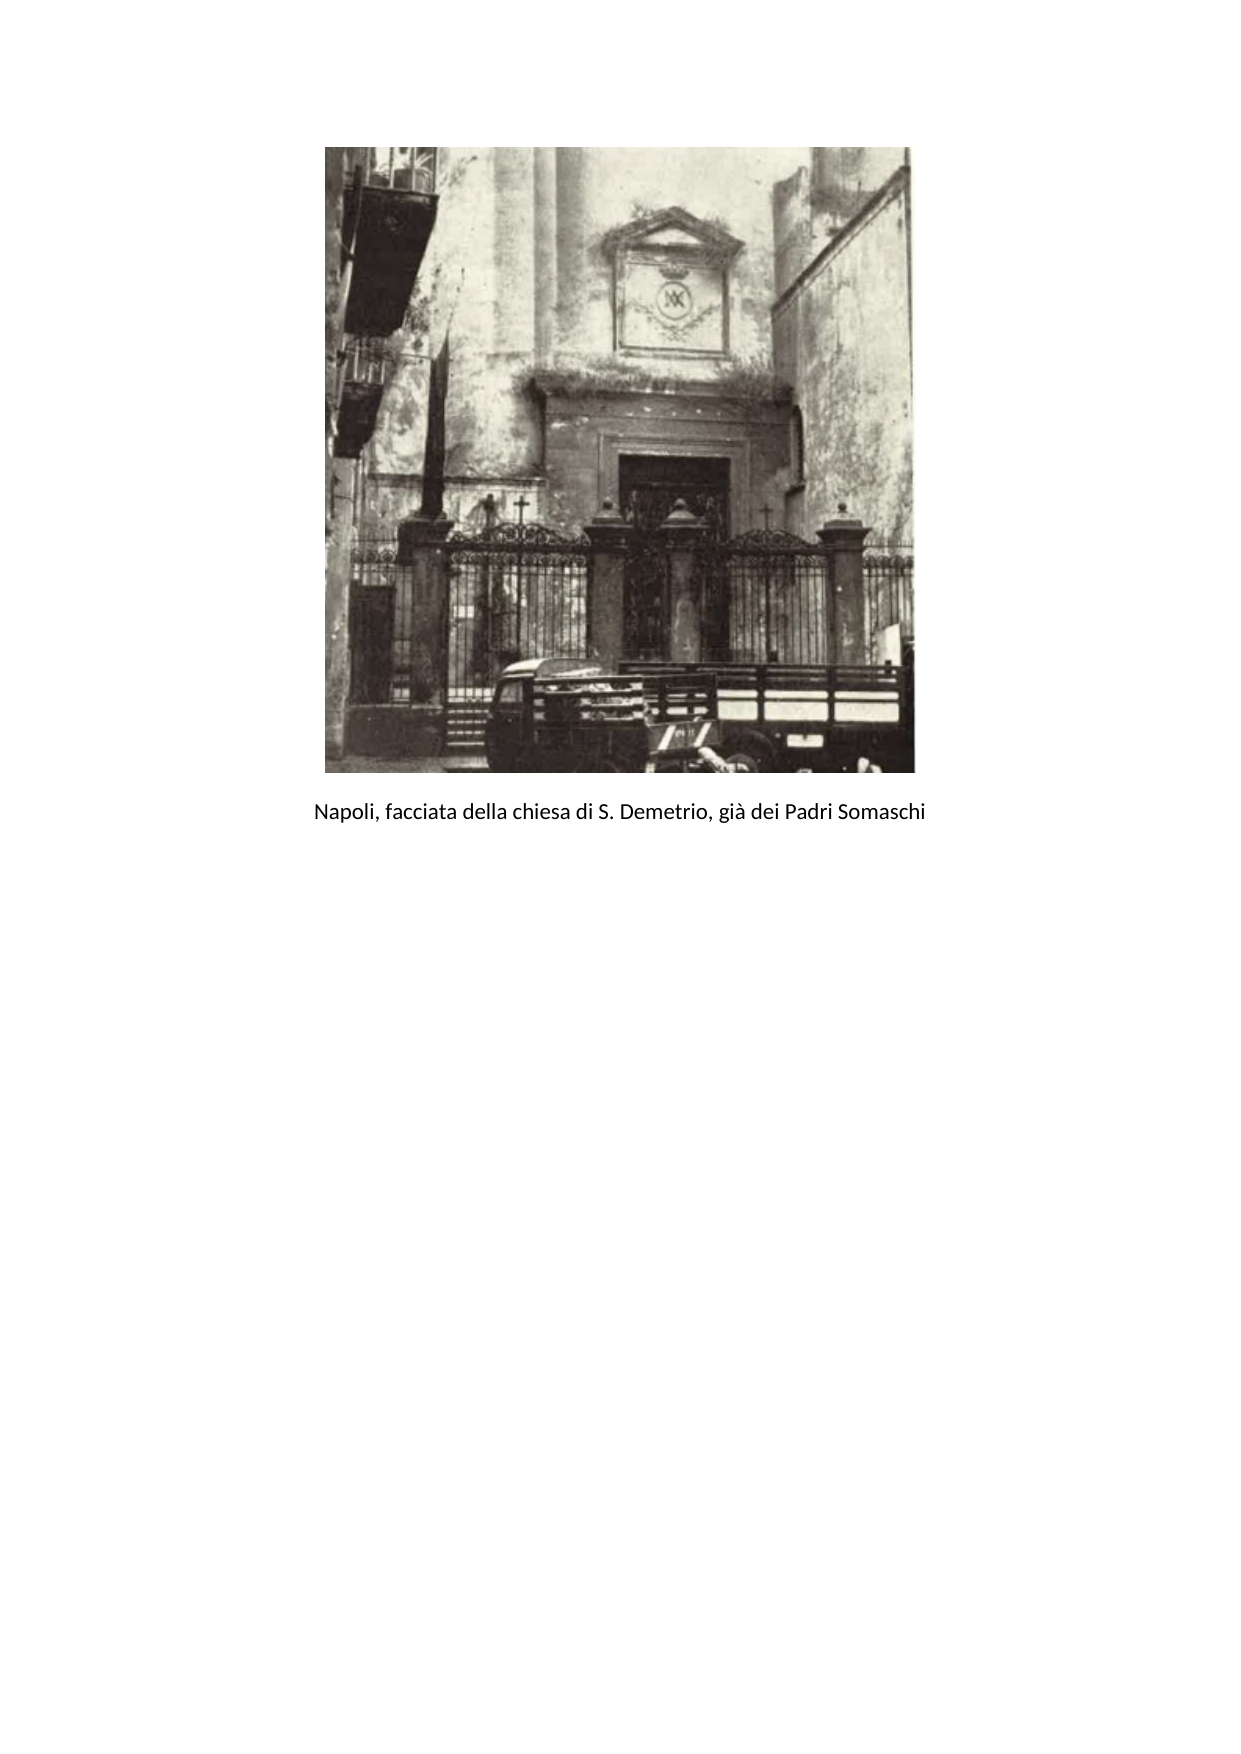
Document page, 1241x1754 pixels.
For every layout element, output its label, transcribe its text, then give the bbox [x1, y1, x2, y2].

picture [325, 147, 916, 773]
text Napoli, facciata della chiesa di S. Demetrio, già dei Padri Somaschi [118, 797, 1122, 826]
